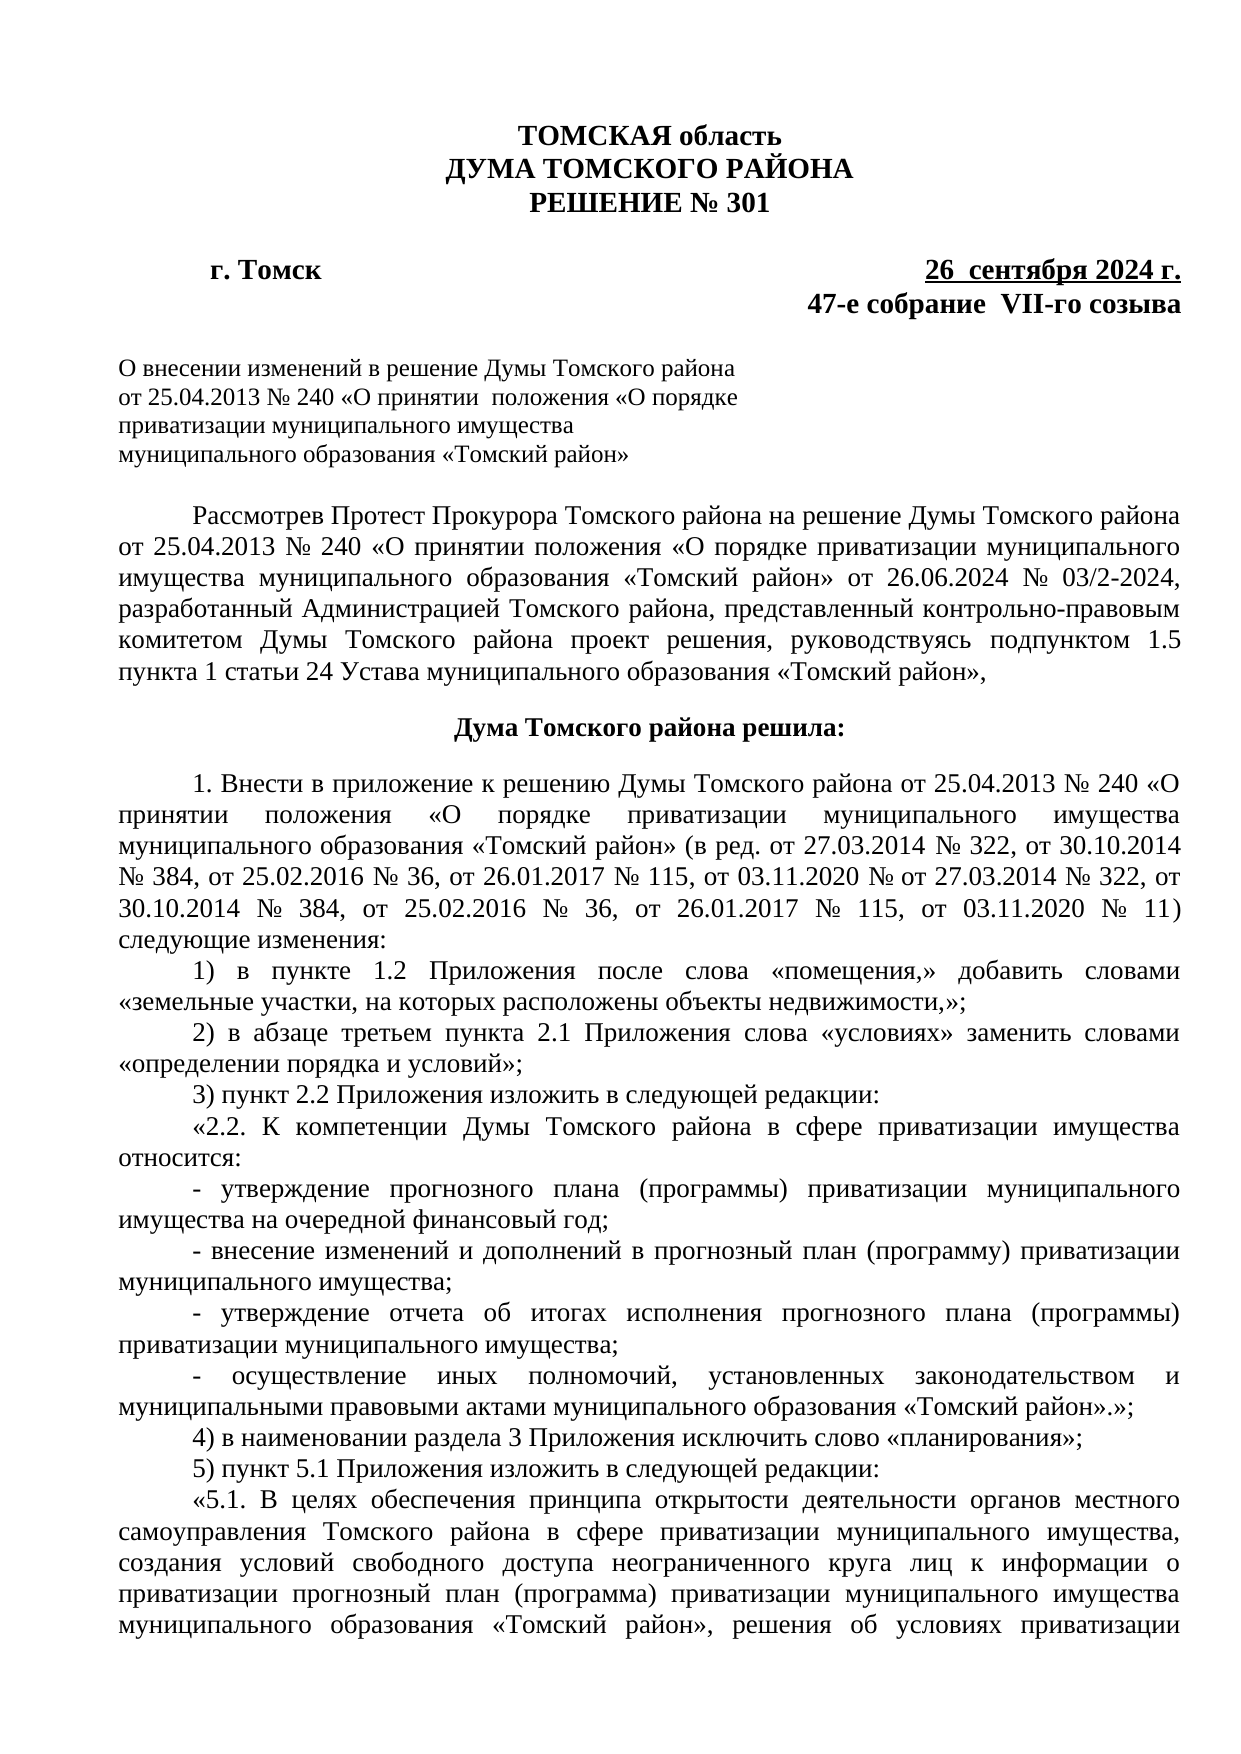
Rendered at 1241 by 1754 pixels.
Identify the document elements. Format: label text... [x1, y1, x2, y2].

text 1) в пункте 1.2 Приложения после слова «помещения,» добавить словами «земельные участки, на которых расположены объекты недвижимости,»; [118, 954, 1181, 1016]
text 3) пункт 2.2 Приложения изложить в следующей редакции: [118, 1078, 1181, 1110]
text от 25.04.2013 № 240 «О принятии положения «О порядке [118, 382, 1181, 410]
text ДУМА ТОМСКОГО РАЙОНА [118, 152, 1181, 185]
text решение № 301 [118, 185, 1181, 219]
text 5) пункт 5.1 Приложения изложить в следующей редакции: [118, 1452, 1181, 1483]
text 47-е собрание VII-го созыва [118, 286, 1181, 319]
text приватизации муниципального имущества [118, 410, 1181, 439]
text - осуществление иных полномочий, установленных законодательством и муниципальными правовыми актами муниципального образования «Томский район».»; [118, 1359, 1181, 1421]
text Дума Томского района решила: [118, 711, 1181, 742]
title ТОМСКАЯ область [118, 118, 1181, 152]
text 2) в абзаце третьем пункта 2.1 Приложения слова «условиях» заменить словами «определении порядка и условий»; [118, 1016, 1181, 1078]
text 4) в наименовании раздела 3 Приложения исключить слово «планирования»; [118, 1421, 1181, 1452]
text 1. Внести в приложение к решению Думы Томского района от 25.04.2013 № 240 «О принятии положения «О порядке приватизации муниципального имущества муниципального образования «Томский район» (в ред. от 27.03.2014 № 322, от 30.10.2014 № 384, от 25.02.2016 № 36, от 26.01.2017 № 115, от 03.11.2020 № от 27.03.2014 № 322, от 30.10.2014 № 384, от 25.02.2016 № 36, от 26.01.2017 № 115, от 03.11.2020 № 11) следующие изменения: [118, 767, 1181, 954]
text - внесение изменений и дополнений в прогнозный план (программу) приватизации муниципального имущества; [118, 1234, 1181, 1297]
text «2.2. К компетенции Думы Томского района в сфере приватизации имущества относится: [118, 1110, 1181, 1172]
text О внесении изменений в решение Думы Томского района [118, 353, 1181, 382]
text - утверждение отчета об итогах исполнения прогнозного плана (программы) приватизации муниципального имущества; [118, 1297, 1181, 1359]
text г. Томск 26 сентября 2024 г. [118, 252, 1181, 286]
text - утверждение прогнозного плана (программы) приватизации муниципального имущества на очередной финансовый год; [118, 1172, 1181, 1234]
text Рассмотрев Протест Прокурора Томского района на решение Думы Томского района от 25.04.2013 № 240 «О принятии положения «О порядке приватизации муниципального имущества муниципального образования «Томский район» от 26.06.2024 № 03/2-2024, разработанный Администрацией Томского района, представленный контрольно-правовым комитетом Думы Томского района проект решения, руководствуясь подпунктом 1.5 пункта 1 статьи 24 Устава муниципального образования «Томский район», [118, 499, 1181, 686]
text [118, 1483, 1181, 1639]
text муниципального образования «Томский район» [118, 439, 1181, 468]
